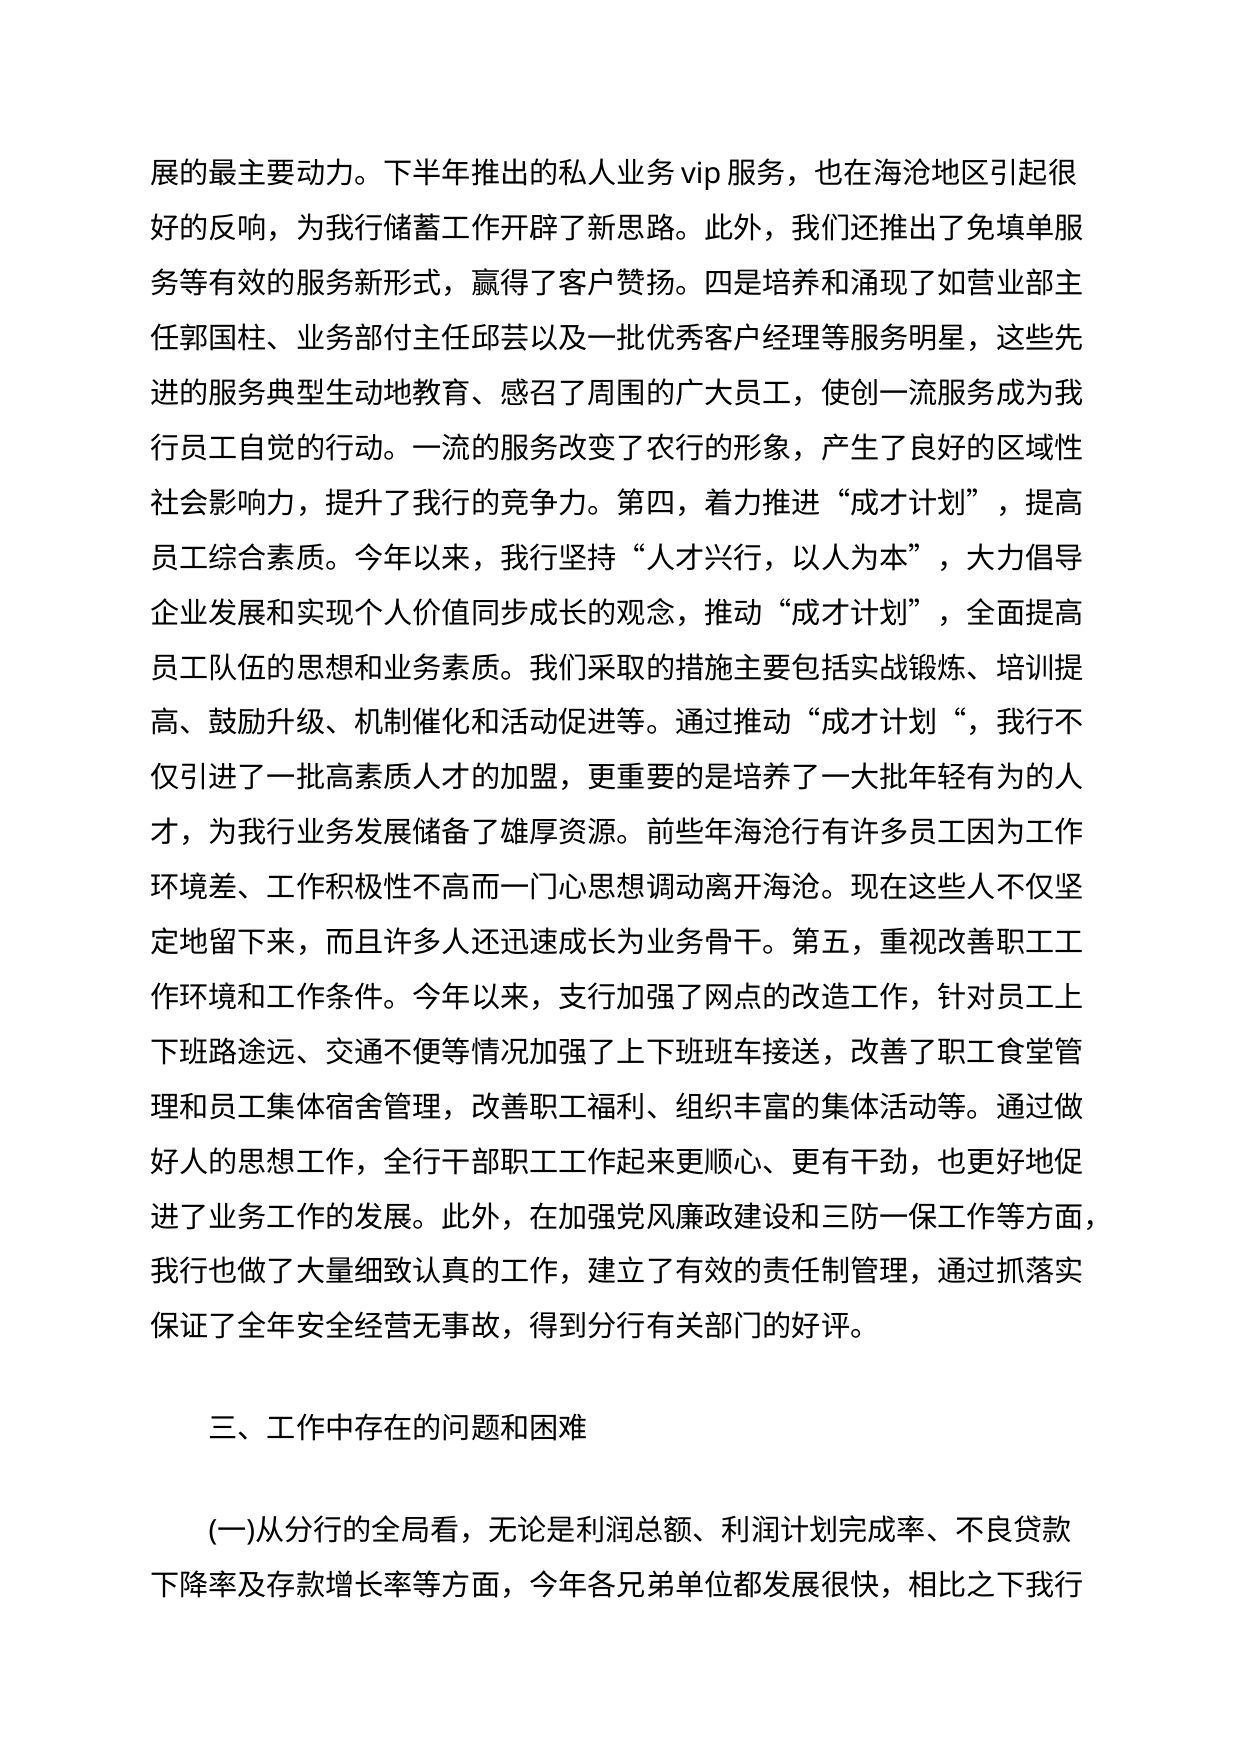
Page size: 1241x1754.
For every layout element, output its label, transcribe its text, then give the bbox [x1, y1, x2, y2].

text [150, 150, 1090, 1345]
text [150, 1506, 1090, 1604]
text 三、工作中存在的问题和困难 [150, 1405, 1090, 1447]
